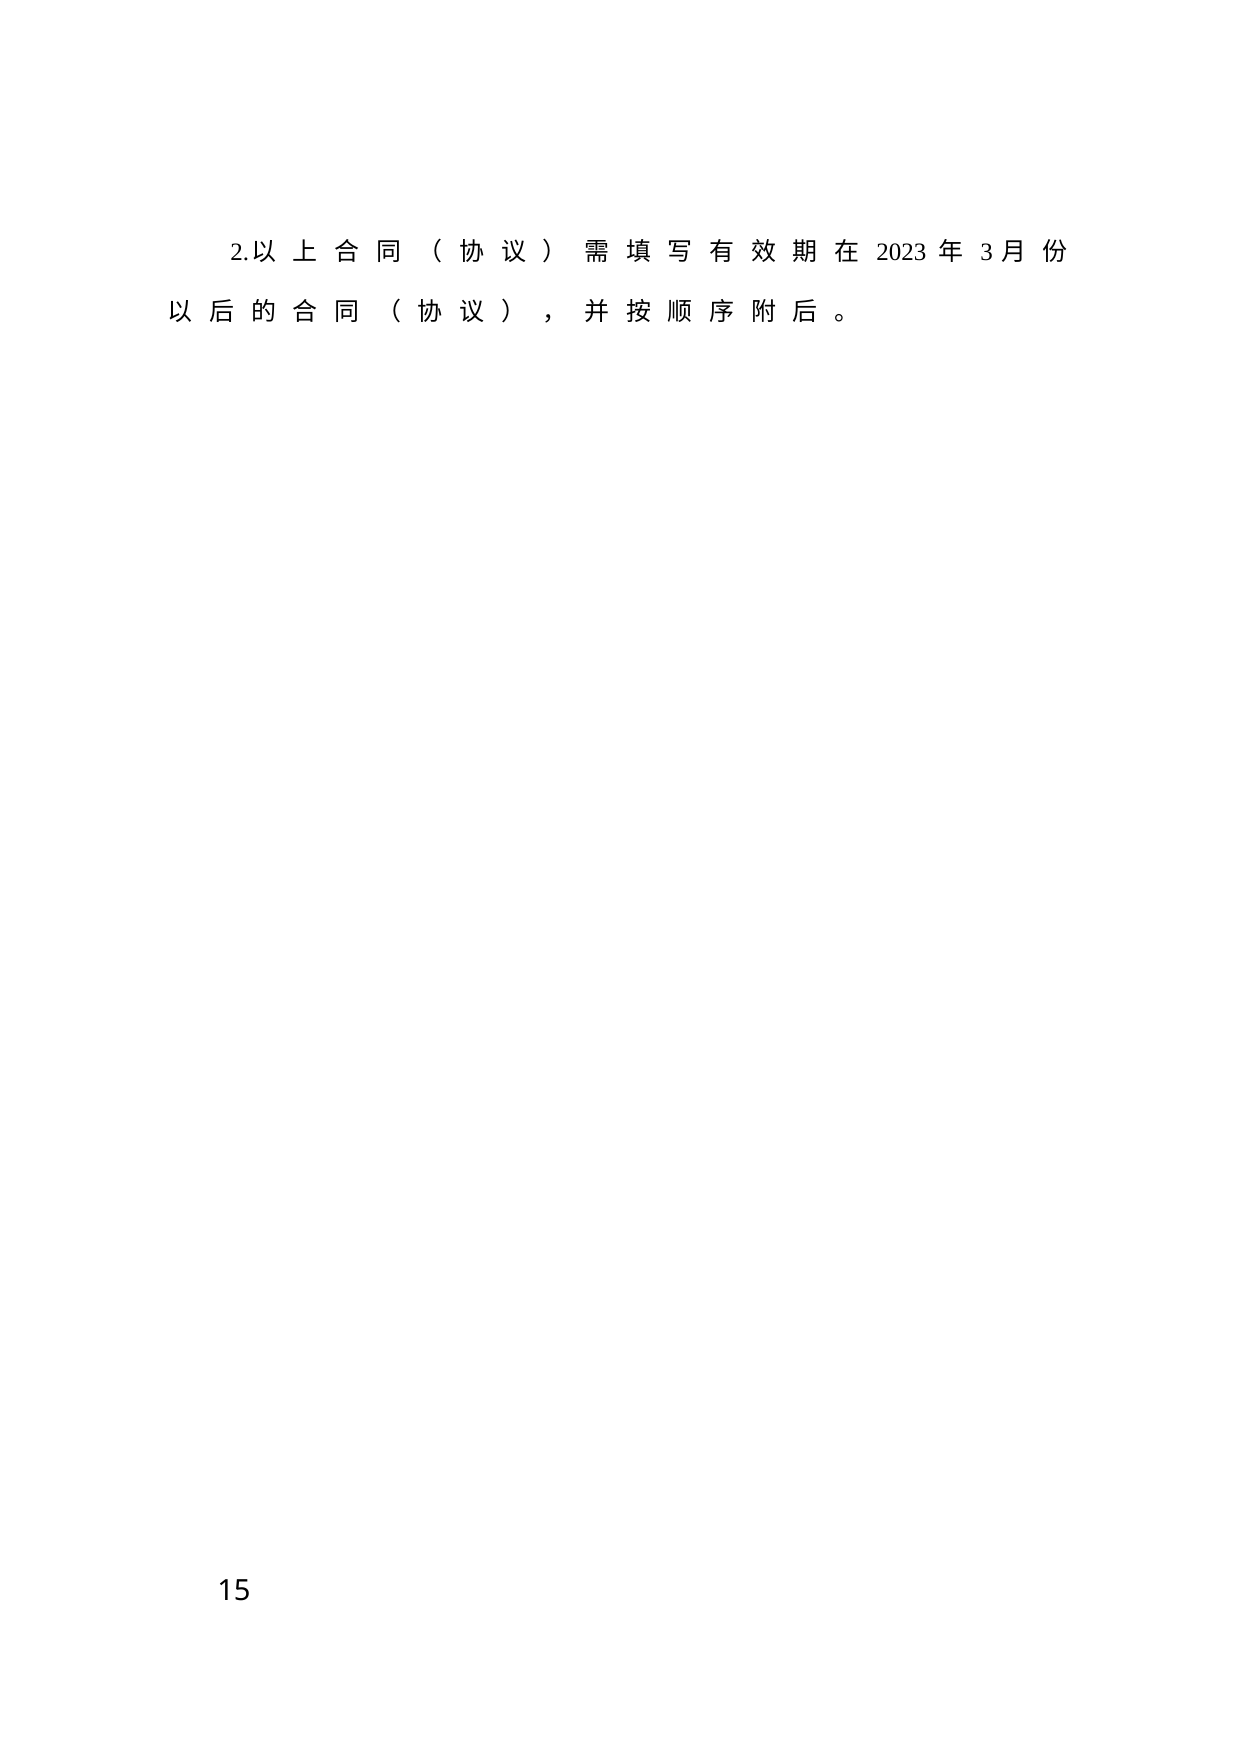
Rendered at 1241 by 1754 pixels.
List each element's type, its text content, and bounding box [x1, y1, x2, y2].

list 2.以上合同（协议）需填写有效期在2023年3月份以后的合同（协议），并按顺序附后。 [168, 219, 1084, 340]
